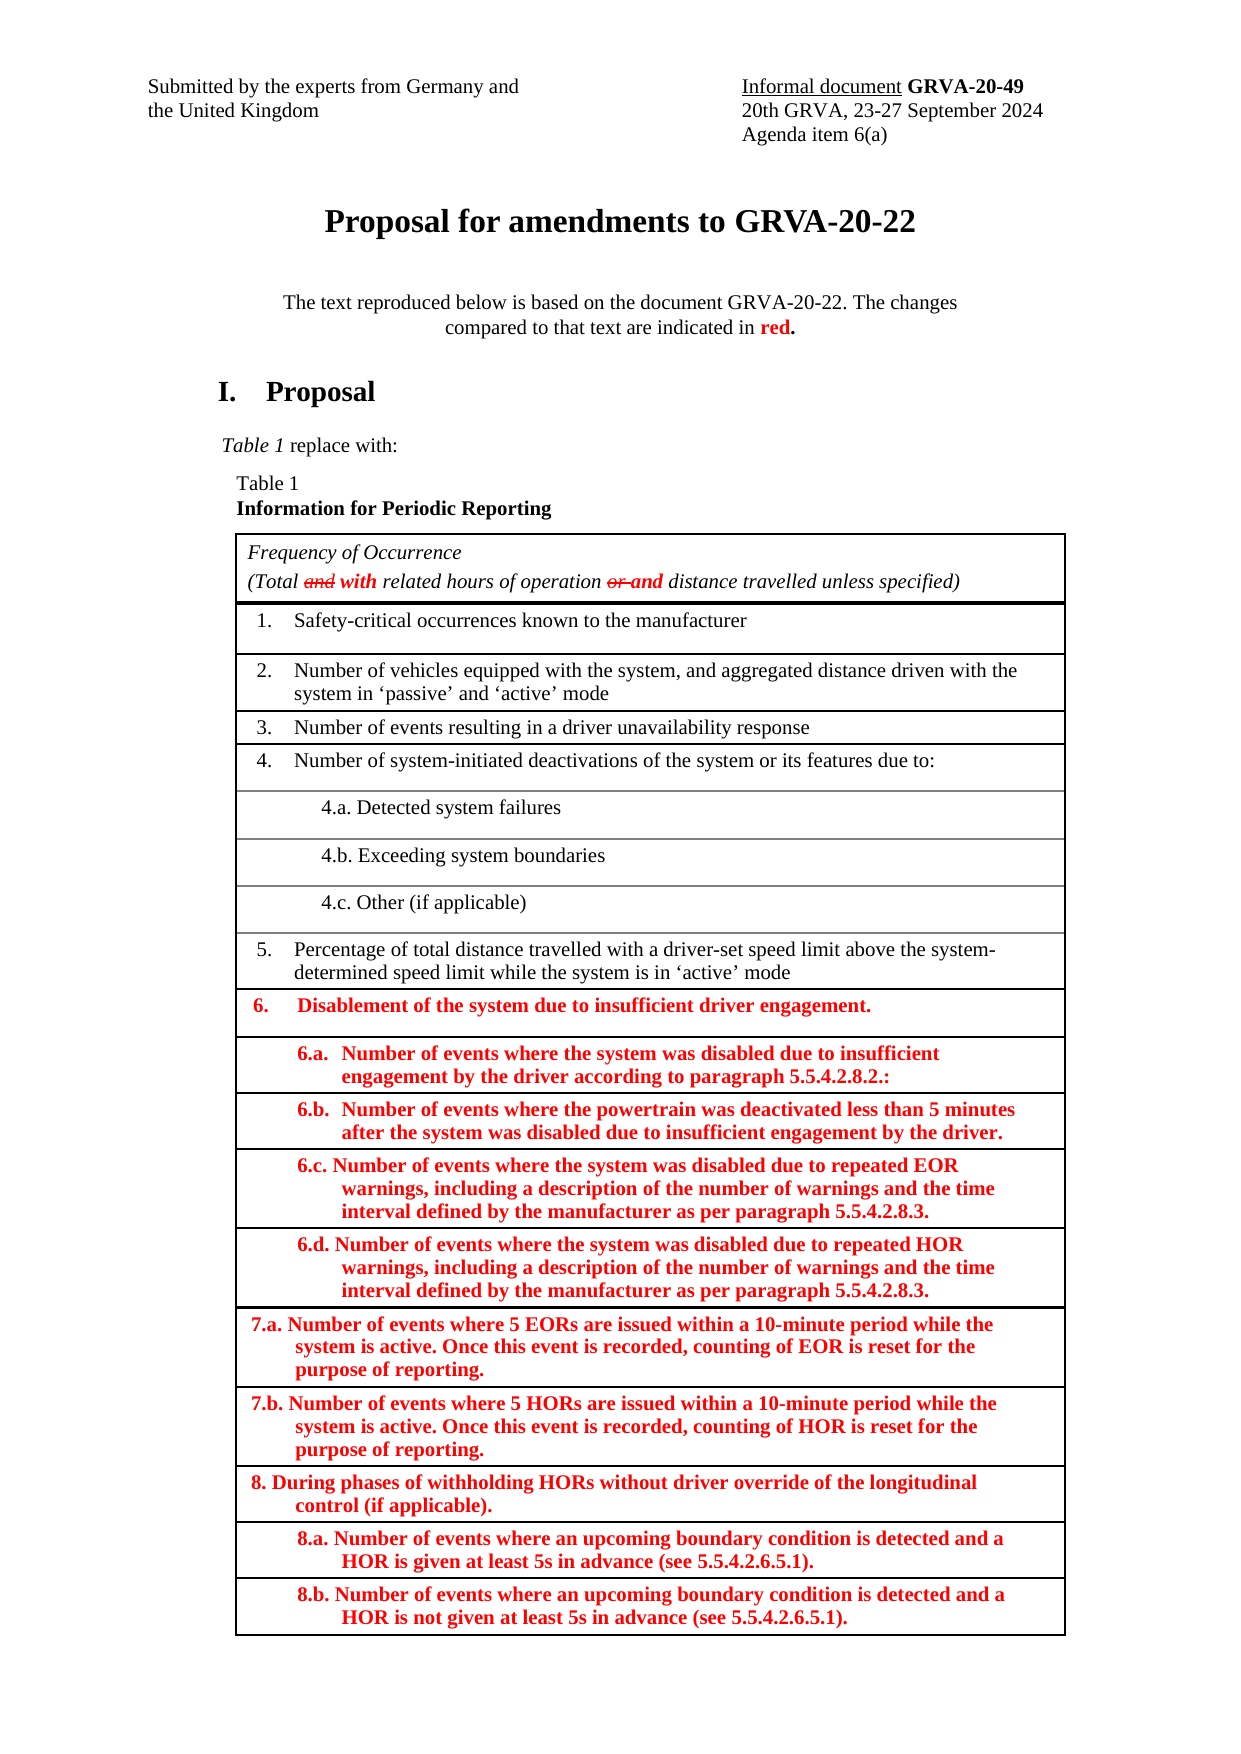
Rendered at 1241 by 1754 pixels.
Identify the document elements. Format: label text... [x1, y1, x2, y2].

table_cell Number of system-initiated deactivations of the system or its features due to: [237, 745, 1064, 790]
list Table 1 [236, 470, 970, 495]
table_cell Number of events resulting in a driver unavailability response [237, 712, 1064, 743]
table_cell Percentage of total distance travelled with a driver-set speed limit above the system-determined speed limit while the system is in ‘active’ mode [237, 934, 1064, 988]
table_header Frequency of Occurrence (Total and with related hours of operation or and distance travelled unless specified) [237, 535, 1064, 601]
table_cell 4.c. Other (if applicable) [237, 887, 1064, 932]
table_cell 6.a. Number of events where the system was disabled due to insufficient engagement by the driver according to paragraph 5.5.4.2.8.2.: [237, 1038, 1064, 1092]
table_cell 4.b. Exceeding system boundaries [237, 840, 1064, 885]
table_cell 6.d. Number of events where the system was disabled due to repeated HOR warnings, including a description of the number of warnings and the time interval defined by the manufacturer as per paragraph 5.5.4.2.8.3. [237, 1229, 1064, 1306]
table_cell 7.a. Number of events where 5 EORs are issued within a 10-minute period while the system is active. Once this event is recorded, counting of EOR is reset for the purpose of reporting. [237, 1309, 1064, 1386]
text I. Proposal [148, 376, 974, 407]
text The text reproduced below is based on the document GRVA-20-22. The changes compared to that text are indicated in red. [266, 289, 974, 339]
table_cell 8. During phases of withholding HORs without driver override of the longitudinal control (if applicable). [237, 1467, 1064, 1521]
table_cell 6. Disablement of the system due to insufficient driver engagement. [237, 990, 1064, 1036]
text Table 1 replace with: [221, 432, 974, 457]
table_cell 6.c. Number of events where the system was disabled due to repeated EOR warnings, including a description of the number of warnings and the time interval defined by the manufacturer as per paragraph 5.5.4.2.8.3. [237, 1150, 1064, 1227]
table_cell 8.b. Number of events where an upcoming boundary condition is detected and a HOR is not given at least 5s in advance (see 5.5.4.2.6.5.1). [237, 1579, 1064, 1633]
table_cell 6.b. Number of events where the powertrain was deactivated less than 5 minutes after the system was disabled due to insufficient engagement by the driver. [237, 1094, 1064, 1148]
table_cell Number of vehicles equipped with the system, and aggregated distance driven with the system in ‘passive’ and ‘active’ mode [237, 655, 1064, 709]
list Information for Periodic Reporting [236, 495, 970, 520]
text Proposal for amendments to GRVA-20-22 [148, 207, 1093, 239]
table_cell 7.b. Number of events where 5 HORs are issued within a 10-minute period while the system is active. Once this event is recorded, counting of HOR is reset for the purpose of reporting. [237, 1388, 1064, 1465]
table_cell Safety-critical occurrences known to the manufacturer [237, 605, 1064, 653]
table_cell 8.a. Number of events where an upcoming boundary condition is detected and a HOR is given at least 5s in advance (see 5.5.4.2.6.5.1). [237, 1523, 1064, 1577]
table_cell 4.a. Detected system failures [237, 792, 1064, 837]
